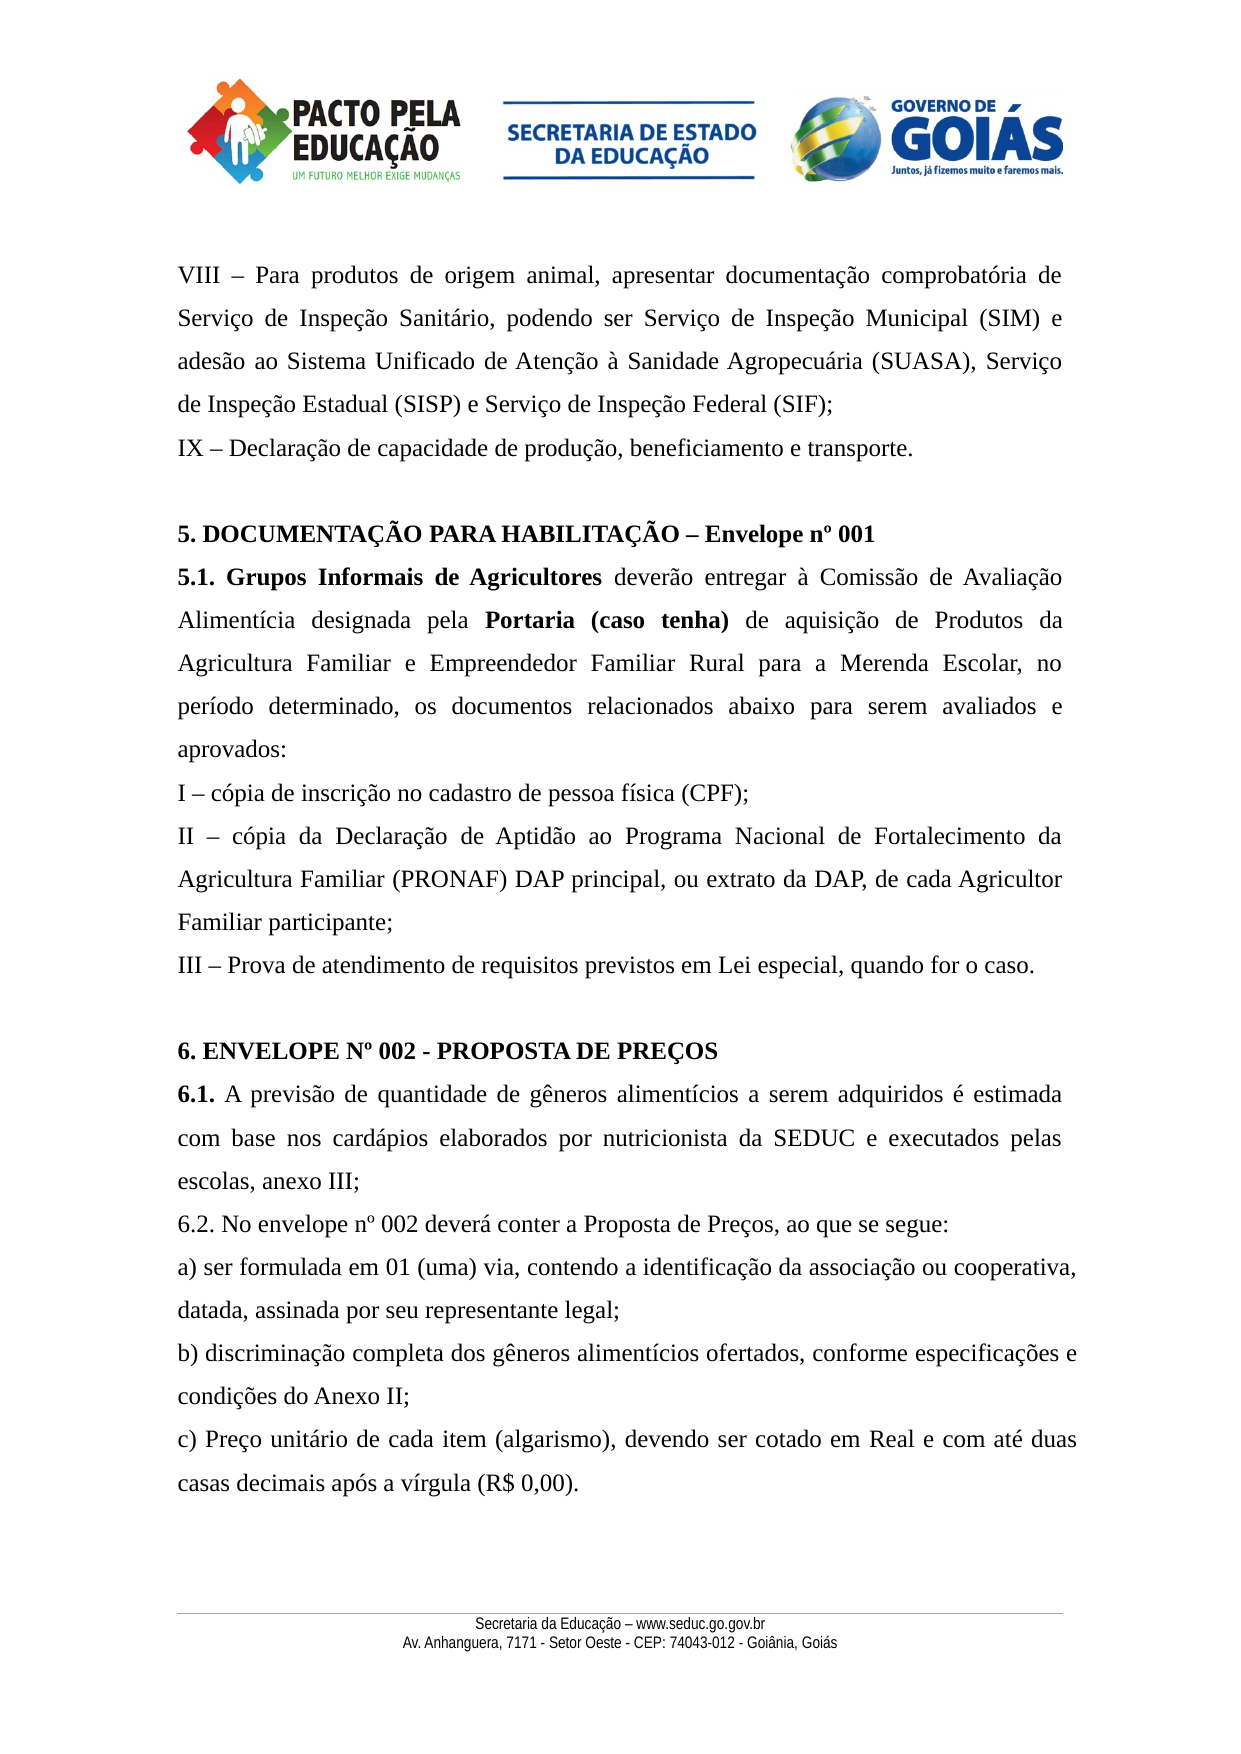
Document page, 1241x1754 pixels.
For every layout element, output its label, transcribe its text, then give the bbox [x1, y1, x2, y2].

text 6.1. A previsão de quantidade de gêneros alimentícios a serem adquiridos é estimada com base nos cardápios elaborados por nutricionista da SEDUC e executados pelas escolas, anexo III; [177, 1079, 1063, 1194]
text b) discriminação completa dos gêneros alimentícios ofertados, conforme especificações e condições do Anexo II; [177, 1338, 1078, 1410]
text 6. ENVELOPE Nº 002 - PROPOSTA DE PREÇOS [177, 1036, 1063, 1065]
text IX – Declaração de capacidade de produção, beneficiamento e transporte. [177, 433, 1063, 461]
picture [177, 73, 1063, 188]
text c) Preço unitário de cada item (algarismo), devendo ser cotado em Real e com até duas casas decimais após a vírgula (R$ 0,00). [177, 1424, 1078, 1496]
text a) ser formulada em 01 (uma) via, contendo a identificação da associação ou cooperativa, datada, assinada por seu representante legal; [177, 1252, 1078, 1324]
text 5. DOCUMENTAÇÃO PARA HABILITAÇÃO – Envelope nº 001 [177, 519, 1063, 548]
text VIII – Para produtos de origem animal, apresentar documentação comprobatória de Serviço de Inspeção Sanitário, podendo ser Serviço de Inspeção Municipal (SIM) e adesão ao Sistema Unificado de Atenção à Sanidade Agropecuária (SUASA), Serviço de Inspeção Estadual (SISP) e Serviço de Inspeção Federal (SIF); [177, 260, 1063, 418]
text II – cópia da Declaração de Aptidão ao Programa Nacional de Fortalecimento da Agricultura Familiar (PRONAF) DAP principal, ou extrato da DAP, de cada Agricultor Familiar participante; [177, 821, 1063, 936]
text 6.2. No envelope nº 002 deverá conter a Proposta de Preços, ao que se segue: [177, 1209, 1078, 1238]
text 5.1. Grupos Informais de Agricultores deverão entregar à Comissão de Avaliação Alimentícia designada pela Portaria (caso tenha) de aquisição de Produtos da Agricultura Familiar e Empreendedor Familiar Rural para a Merenda Escolar, no período determinado, os documentos relacionados abaixo para serem avaliados e aprovados: [177, 562, 1063, 763]
text I – cópia de inscrição no cadastro de pessoa física (CPF); [177, 778, 1063, 806]
text III – Prova de atendimento de requisitos previstos em Lei especial, quando for o caso. [177, 950, 1063, 979]
